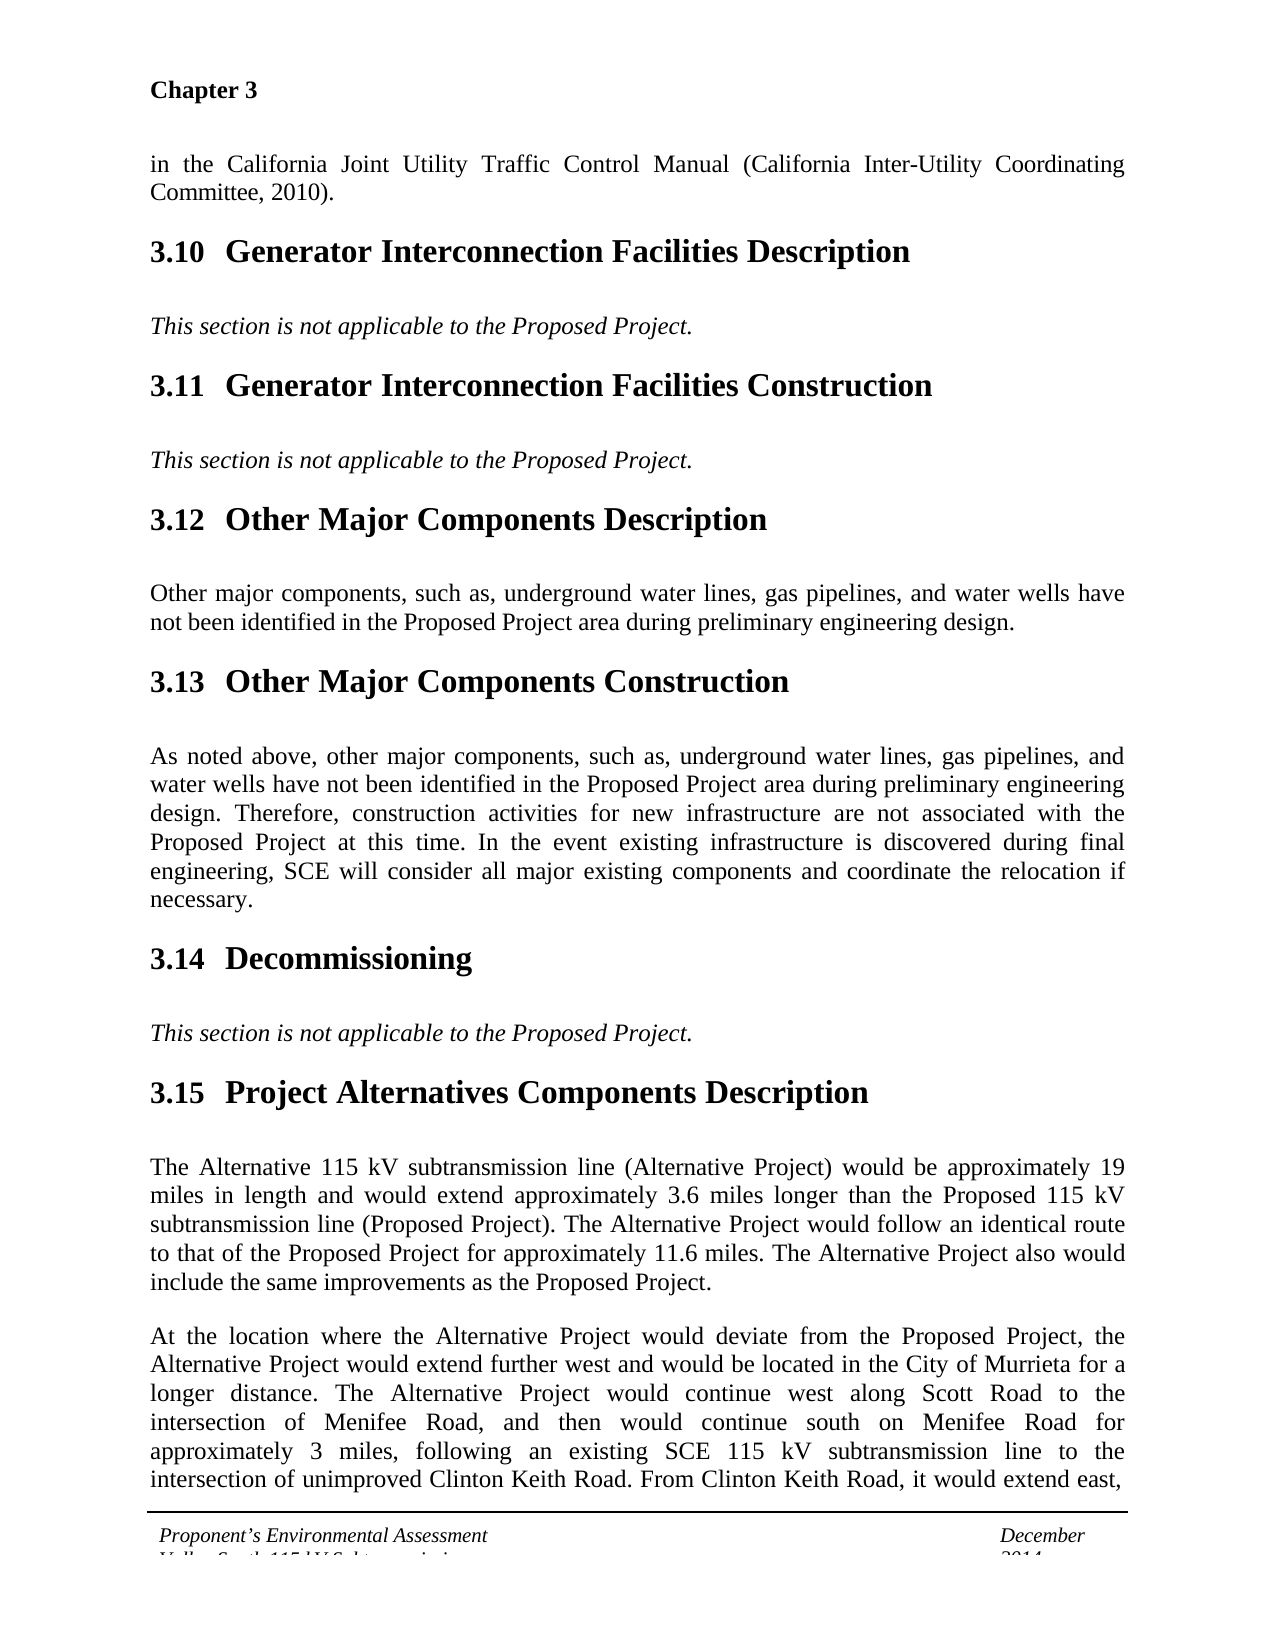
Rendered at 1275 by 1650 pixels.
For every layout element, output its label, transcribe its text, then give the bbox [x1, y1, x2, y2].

text Other major components, such as, underground water lines, gas pipelines, and water wells have not been identified in the Proposed Project area during preliminary engineering design. [150, 578, 1125, 636]
subtitle Decommissioning [150, 938, 1139, 977]
text in the California Joint Utility Traffic Control Manual (California Inter-Utility Coordinating Committee, 2010). [150, 149, 1125, 206]
subtitle Other Major Components Description [150, 499, 1139, 537]
text This section is not applicable to the Proposed Project. [150, 445, 1139, 474]
text This section is not applicable to the Proposed Project. [150, 311, 1139, 340]
subtitle Project Alternatives Components Description [150, 1072, 1139, 1111]
subtitle Other Major Components Construction [150, 661, 1139, 699]
text This section is not applicable to the Proposed Project. [150, 1018, 1139, 1047]
subtitle Generator Interconnection Facilities Construction [150, 365, 1139, 403]
text At the location where the Alternative Project would deviate from the Proposed Project, the Alternative Project would extend further west and would be located in the City of Murrieta for a longer distance. The Alternative Project would continue west along Scott Road to the intersection of Menifee Road, and then would continue south on Menifee Road for approximately 3 miles, following an existing SCE 115 kV subtransmission line to the intersection of unimproved Clinton Keith Road. From Clinton Keith Road, it would extend east, [150, 1321, 1125, 1493]
text As noted above, other major components, such as, underground water lines, gas pipelines, and water wells have not been identified in the Proposed Project area during preliminary engineering design. Therefore, construction activities for new infrastructure are not associated with the Proposed Project at this time. In the event existing infrastructure is discovered during final engineering, SCE will consider all major existing components and coordinate the relocation if necessary. [150, 741, 1125, 913]
text The Alternative 115 kV subtransmission line (Alternative Project) would be approximately 19 miles in length and would extend approximately 3.6 miles longer than the Proposed 115 kV subtransmission line (Proposed Project). The Alternative Project would follow an identical route to that of the Proposed Project for approximately 11.6 miles. The Alternative Project also would include the same improvements as the Proposed Project. [150, 1152, 1125, 1296]
subtitle Generator Interconnection Facilities Description [150, 232, 1139, 270]
